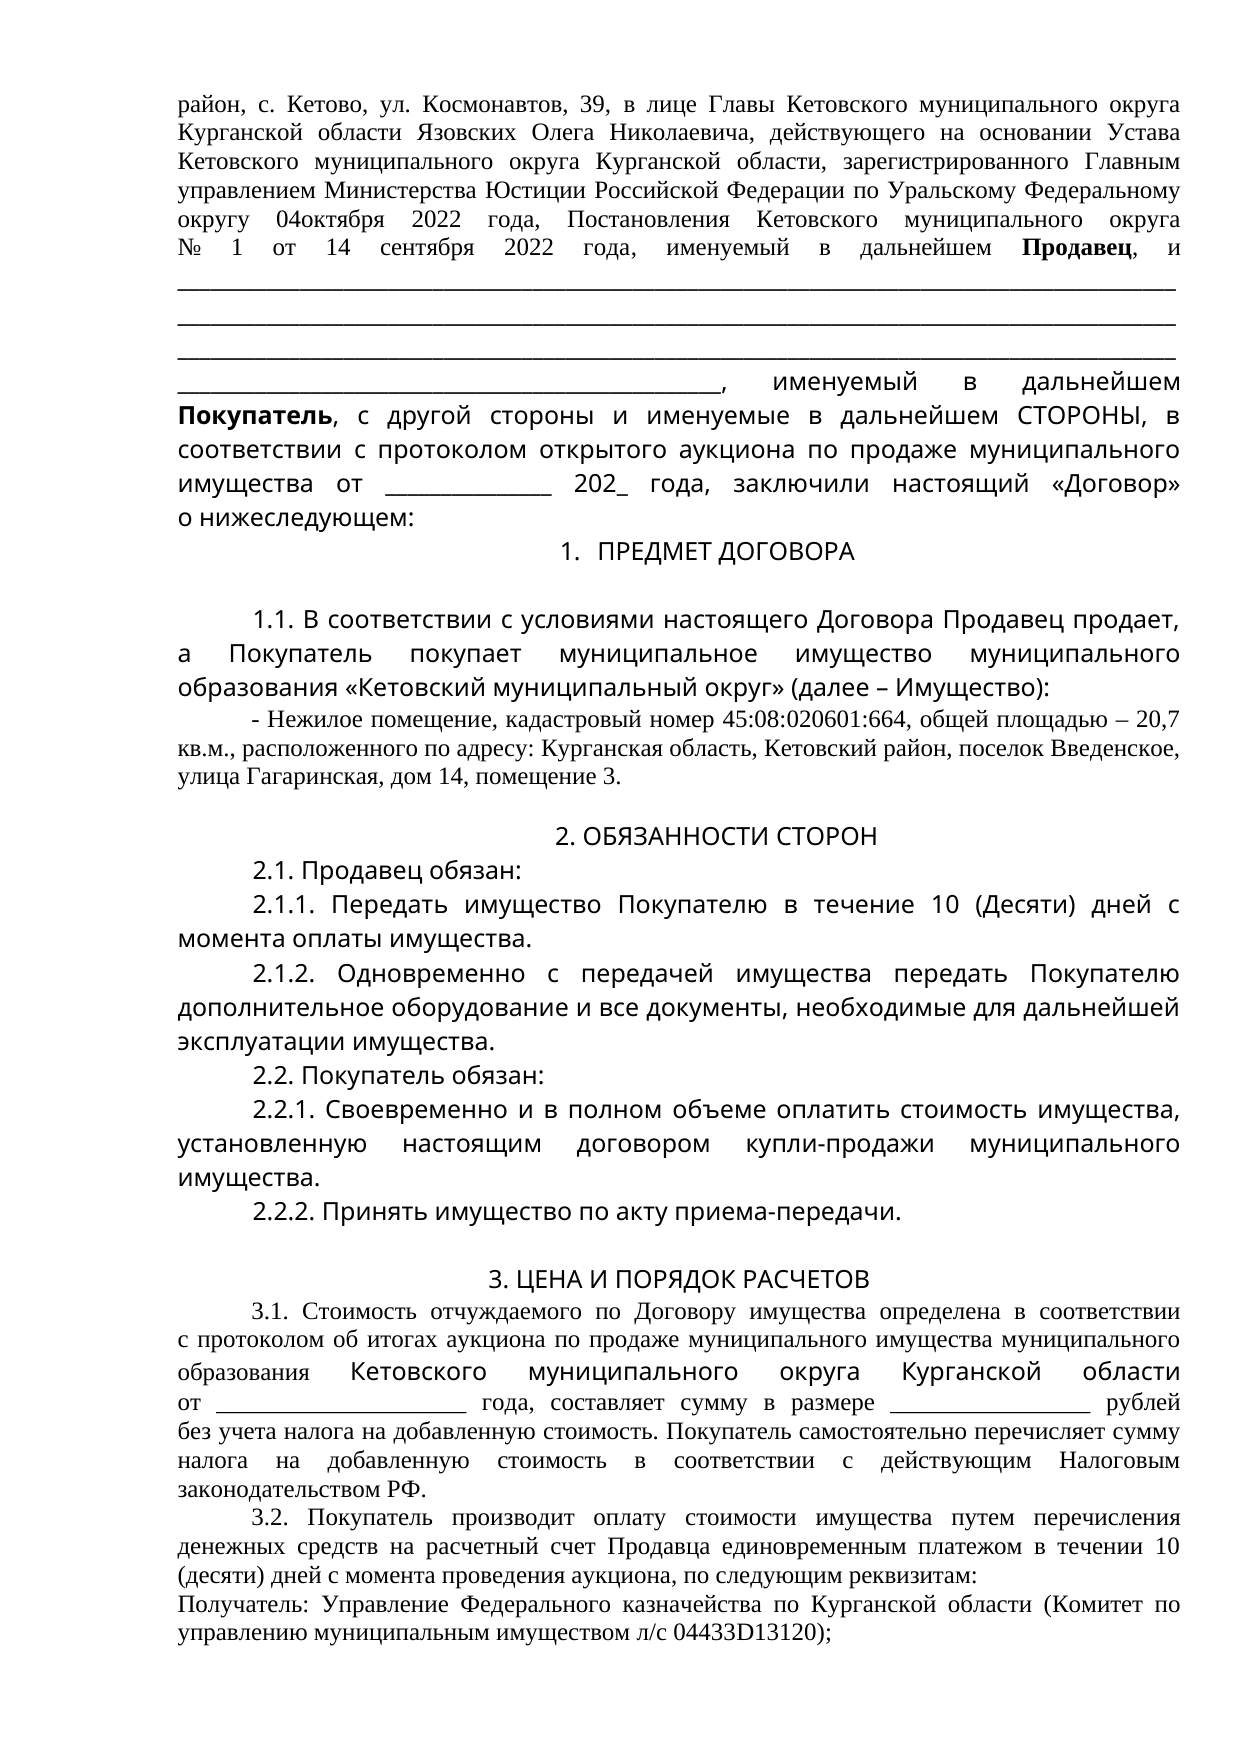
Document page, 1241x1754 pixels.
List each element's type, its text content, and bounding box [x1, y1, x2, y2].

text 3. ЦЕНА И ПОРЯДОК РАСЧЕТОВ [177, 1262, 1181, 1296]
text 2.2. Покупатель обязан: [177, 1057, 1181, 1091]
text 2. ОБЯЗАННОСТИ СТОРОН [177, 819, 1181, 853]
text 3.2. Покупатель производит оплату стоимости имущества путем перечисления денежных средств на расчетный счет Продавца единовременным платежом в течении 10 (десяти) дней с момента проведения аукциона, по следующим реквизитам: [177, 1502, 1181, 1589]
text 2.2.2. Принять имущество по акту приема-передачи. [177, 1194, 1181, 1228]
list ПРЕДМЕТ ДОГОВОРА [233, 534, 1181, 568]
text 2.1.2. Одновременно с передачей имущества передать Покупателю дополнительное оборудование и все документы, необходимые для дальнейшей эксплуатации имущества. [177, 955, 1181, 1057]
text Получатель: Управление Федерального казначейства по Курганской области (Комитет по управлению муниципальным имуществом л/с 04433D13120); [177, 1589, 1181, 1646]
text 1.1. В соответствии с условиями настоящего Договора Продавец продает, а Покупатель покупает муниципальное имущество муниципального образования «Кетовский муниципальный округ» (далее – Имущество): [177, 602, 1181, 704]
text 2.1. Продавец обязан: [177, 853, 1181, 887]
text - Нежилое помещение, кадастровый номер 45:08:020601:664, общей площадью – 20,7 кв.м., расположенного по адресу: Курганская область, Кетовский район, поселок Введенское, улица Гагаринская, дом 14, помещение 3. [177, 704, 1181, 790]
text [177, 89, 1181, 118]
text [177, 232, 1181, 534]
text 3.1. Стоимость отчуждаемого по Договору имущества определена в соответствии с протоколом об итогах аукциона по продаже муниципального имущества муниципального образования Кетовского муниципального округа Курганской области от ____________________ года, составляет сумму в размере ________________ рублей без учета налога на добавленную стоимость. Покупатель самостоятельно перечисляет сумму налога на добавленную стоимость в соответствии с действующим Налоговым законодательством РФ. [177, 1296, 1181, 1502]
text 2.1.1. Передать имущество Покупателю в течение 10 (Десяти) дней с момента оплаты имущества. [177, 887, 1181, 955]
text 2.2.1. Своевременно и в полном объеме оплатить стоимость имущества, установленную настоящим договором купли-продажи муниципального имущества. [177, 1091, 1181, 1194]
